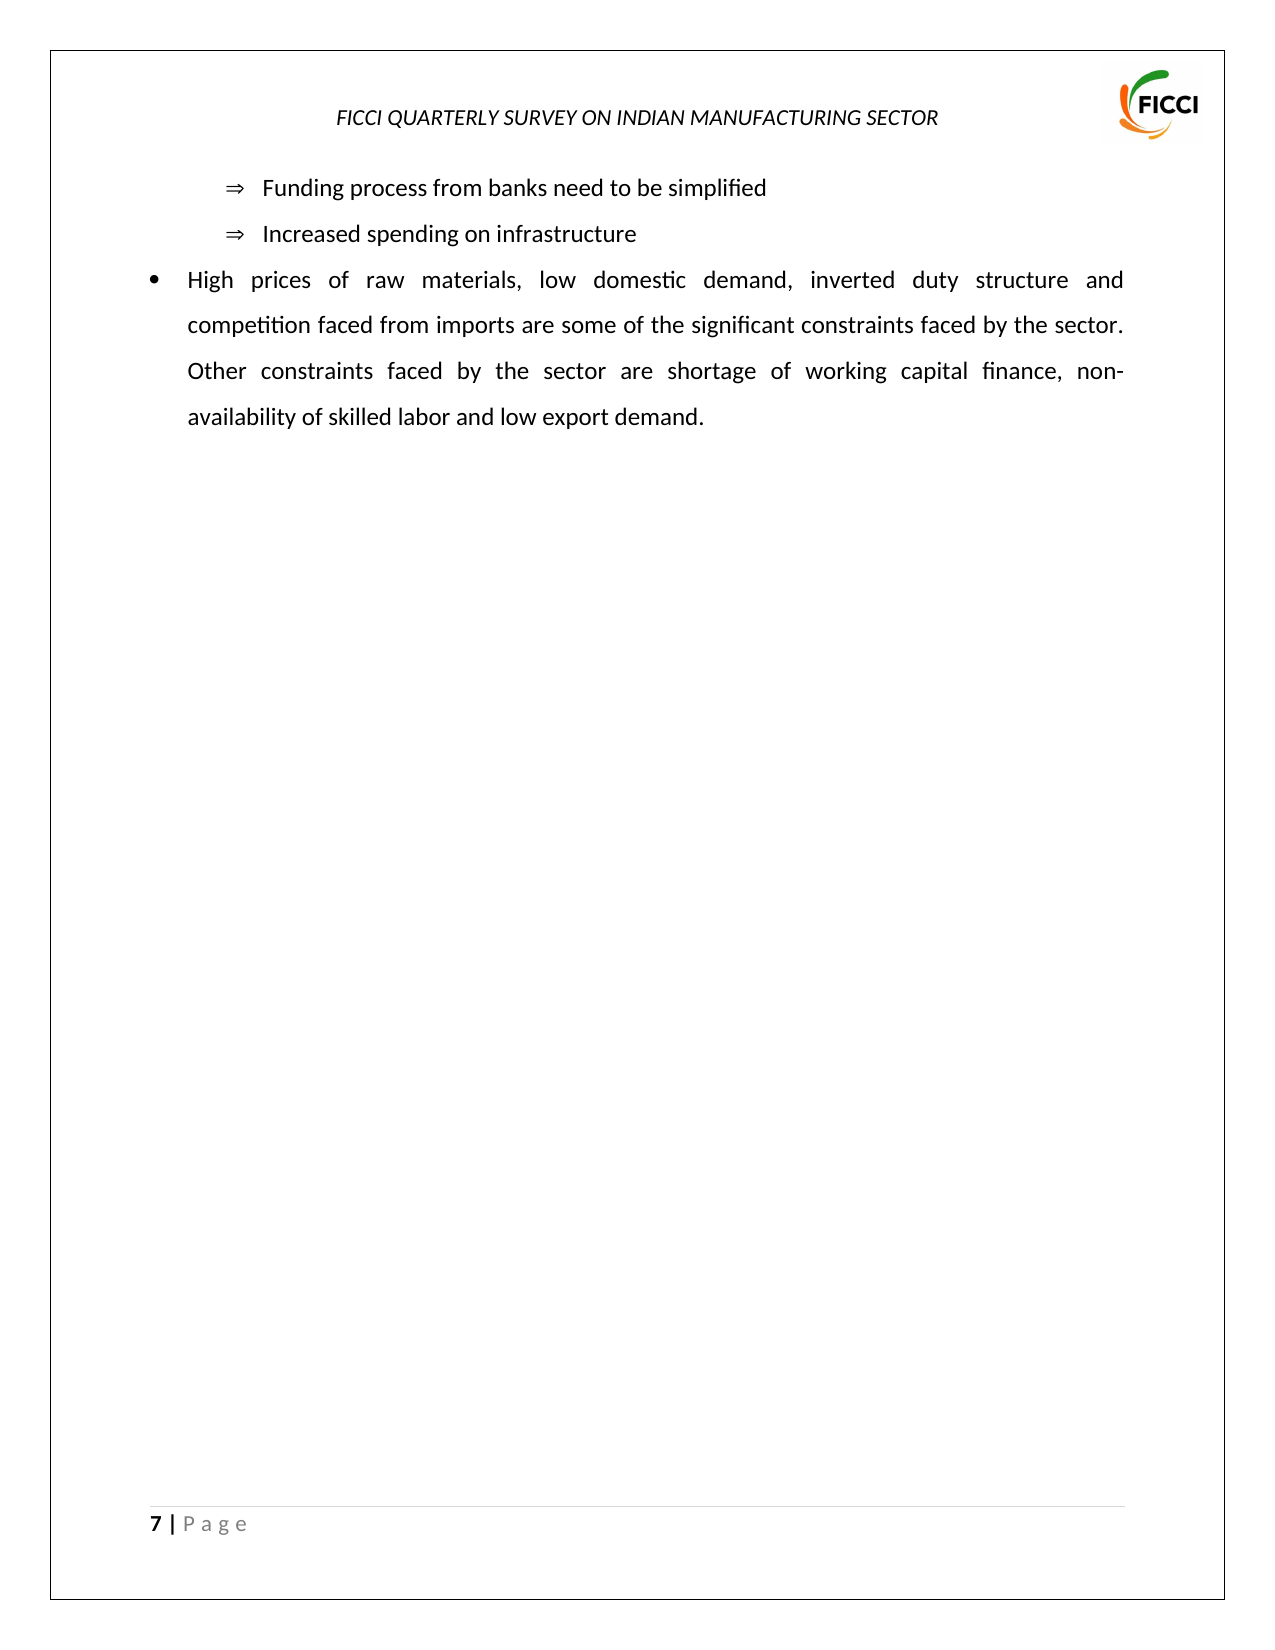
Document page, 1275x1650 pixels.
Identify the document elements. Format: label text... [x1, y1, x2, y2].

list Increased spending on infrastructure [225, 218, 1125, 249]
list Funding process from banks need to be simplified [225, 172, 1125, 203]
list High prices of raw materials, low domestic demand, inverted duty structure and competition faced from imports are some of the significant constraints faced by the sector. Other constraints faced by the sector are shortage of working capital finance, non-availability of skilled labor and low export demand. [150, 264, 1125, 432]
picture [1101, 61, 1202, 143]
